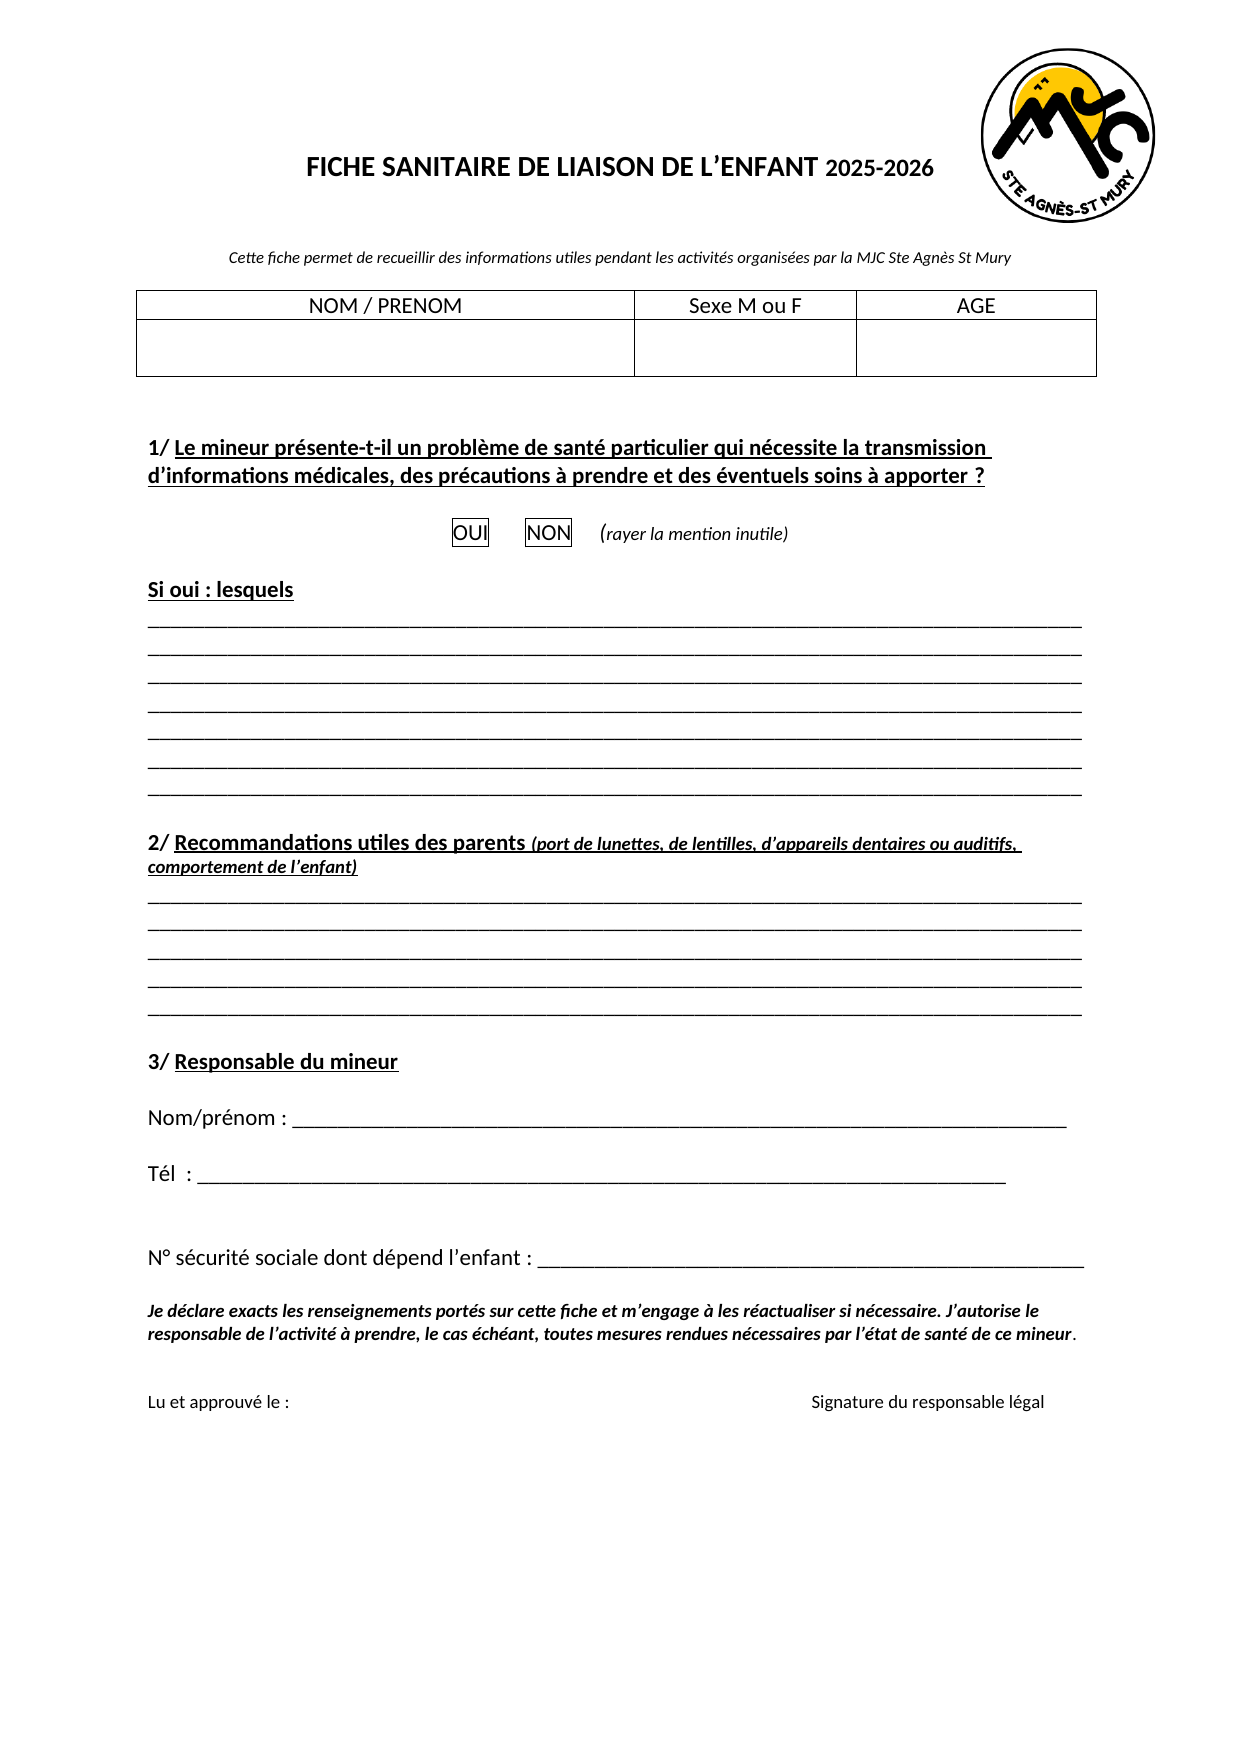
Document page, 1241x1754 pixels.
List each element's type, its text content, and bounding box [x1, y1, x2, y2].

text Nom/prénom : ____________________________________________________________________ [148, 1103, 1093, 1131]
text Cette fiche permet de recueillir des informations utiles pendant les activités organisées par la MJC Ste Agnès St Mury [148, 247, 1093, 267]
text __________________________________________________________________________________________________________________________________________________________________________________________________________________________________________________________________________________________________________________________________________________________________________________________________________________________ [148, 879, 1093, 1019]
table_cell [857, 320, 1096, 376]
picture [903, 0, 1234, 301]
table_cell [137, 320, 634, 376]
table_cell [635, 320, 856, 376]
text OUI NON (rayer la mention inutile) [148, 517, 488, 547]
text Si oui : lesquels ______________________________________________________________________________________________________________________________________________________________________________________________________________________________________________________________________________________________________________________________________________________________________________________________________________________________________________________________________________________________________________________________________________________________________________________________ [148, 576, 1093, 800]
text N° sécurité sociale dont dépend l’enfant : ________________________________________________ [148, 1243, 1093, 1271]
text 2/ Recommandations utiles des parents (port de lunettes, de lentilles, d’appareils dentaires ou auditifs, comportement de l’enfant) [148, 828, 1093, 879]
text OUI NON (rayer la mention inutile) [572, 517, 1093, 547]
text Je déclare exacts les renseignements portés sur cette fiche et m’engage à les réactualiser si nécessaire. J’autorise le responsable de l’activité à prendre, le cas échéant, toutes mesures rendues nécessaires par l’état de santé de ce mineur. [148, 1299, 1093, 1345]
text OUI NON (rayer la mention inutile) [489, 517, 571, 547]
text FICHE SANITAIRE DE LIAISON DE L’ENFANT 2025-2026 [148, 148, 1093, 183]
text Tél : _______________________________________________________________________ [148, 1159, 1093, 1187]
text 3/ Responsable du mineur [148, 1047, 1093, 1075]
table_header AGE [857, 291, 1096, 319]
table_header NOM / PRENOM [137, 291, 634, 319]
table_header Sexe M ou F [635, 291, 856, 319]
text Lu et approuvé le : Signature du responsable légal [148, 1391, 1093, 1413]
text 1/ Le mineur présente-t-il un problème de santé particulier qui nécessite la transmission d’informations médicales, des précautions à prendre et des éventuels soins à apporter ? [148, 433, 1093, 489]
